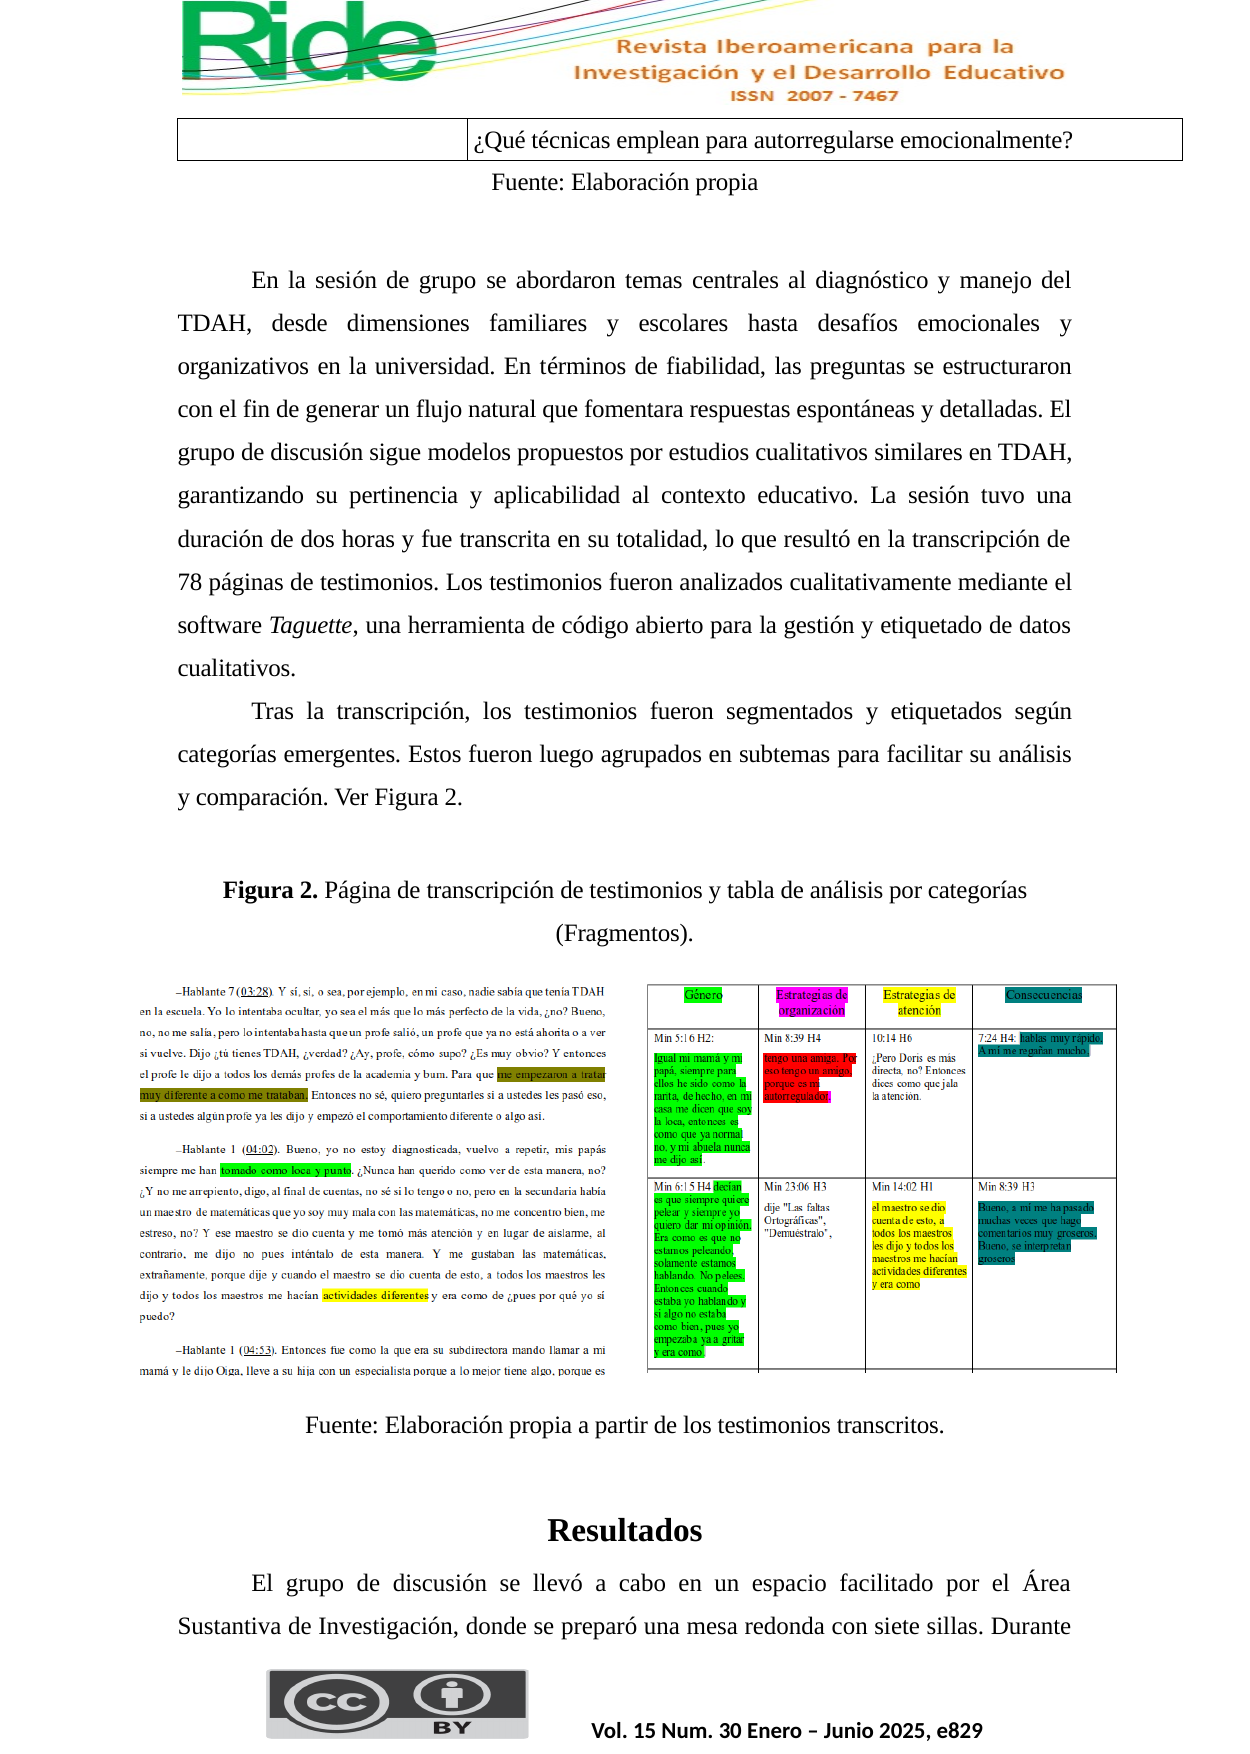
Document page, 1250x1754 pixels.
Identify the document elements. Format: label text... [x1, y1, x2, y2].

table_cell ¿Qué técnicas emplean para autorregularse emocionalmente? [468, 119, 1182, 159]
text Figura 2. Página de transcripción de testimonios y tabla de análisis por categorías (Fragmentos). [177, 875, 1072, 947]
text En la sesión de grupo se abordaron temas centrales al diagnóstico y manejo del TDAH, desde dimensiones familiares y escolares hasta desafíos emocionales y organizativos en la universidad. En términos de fiabilidad, las preguntas se estructuraron con el fin de generar un flujo natural que fomentara respuestas espontáneas y detalladas. El grupo de discusión sigue modelos propuestos por estudios cualitativos similares en TDAH, garantizando su pertinencia y aplicabilidad al contexto educativo. La sesión tuvo una duración de dos horas y fue transcrita en su totalidad, lo que resultó en la transcripción de 78 páginas de testimonios. Los testimonios fueron analizados cualitativamente mediante el software Taguette, una herramienta de código abierto para la gestión y etiquetado de datos cualitativos. [177, 265, 1072, 682]
text Tras la transcripción, los testimonios fueron segmentados y etiquetados según categorías emergentes. Estos fueron luego agrupados en subtemas para facilitar su análisis y comparación. Ver Figura 2. [177, 696, 1072, 811]
text Fuente: Elaboración propia [177, 167, 1072, 195]
picture [182, 0, 1068, 105]
table_cell [178, 119, 467, 159]
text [177, 1568, 1072, 1640]
text Resultados [177, 1511, 1072, 1549]
picture [122, 967, 1127, 1376]
picture [266, 1669, 529, 1739]
text Fuente: Elaboración propia a partir de los testimonios transcritos. [177, 1376, 1072, 1439]
